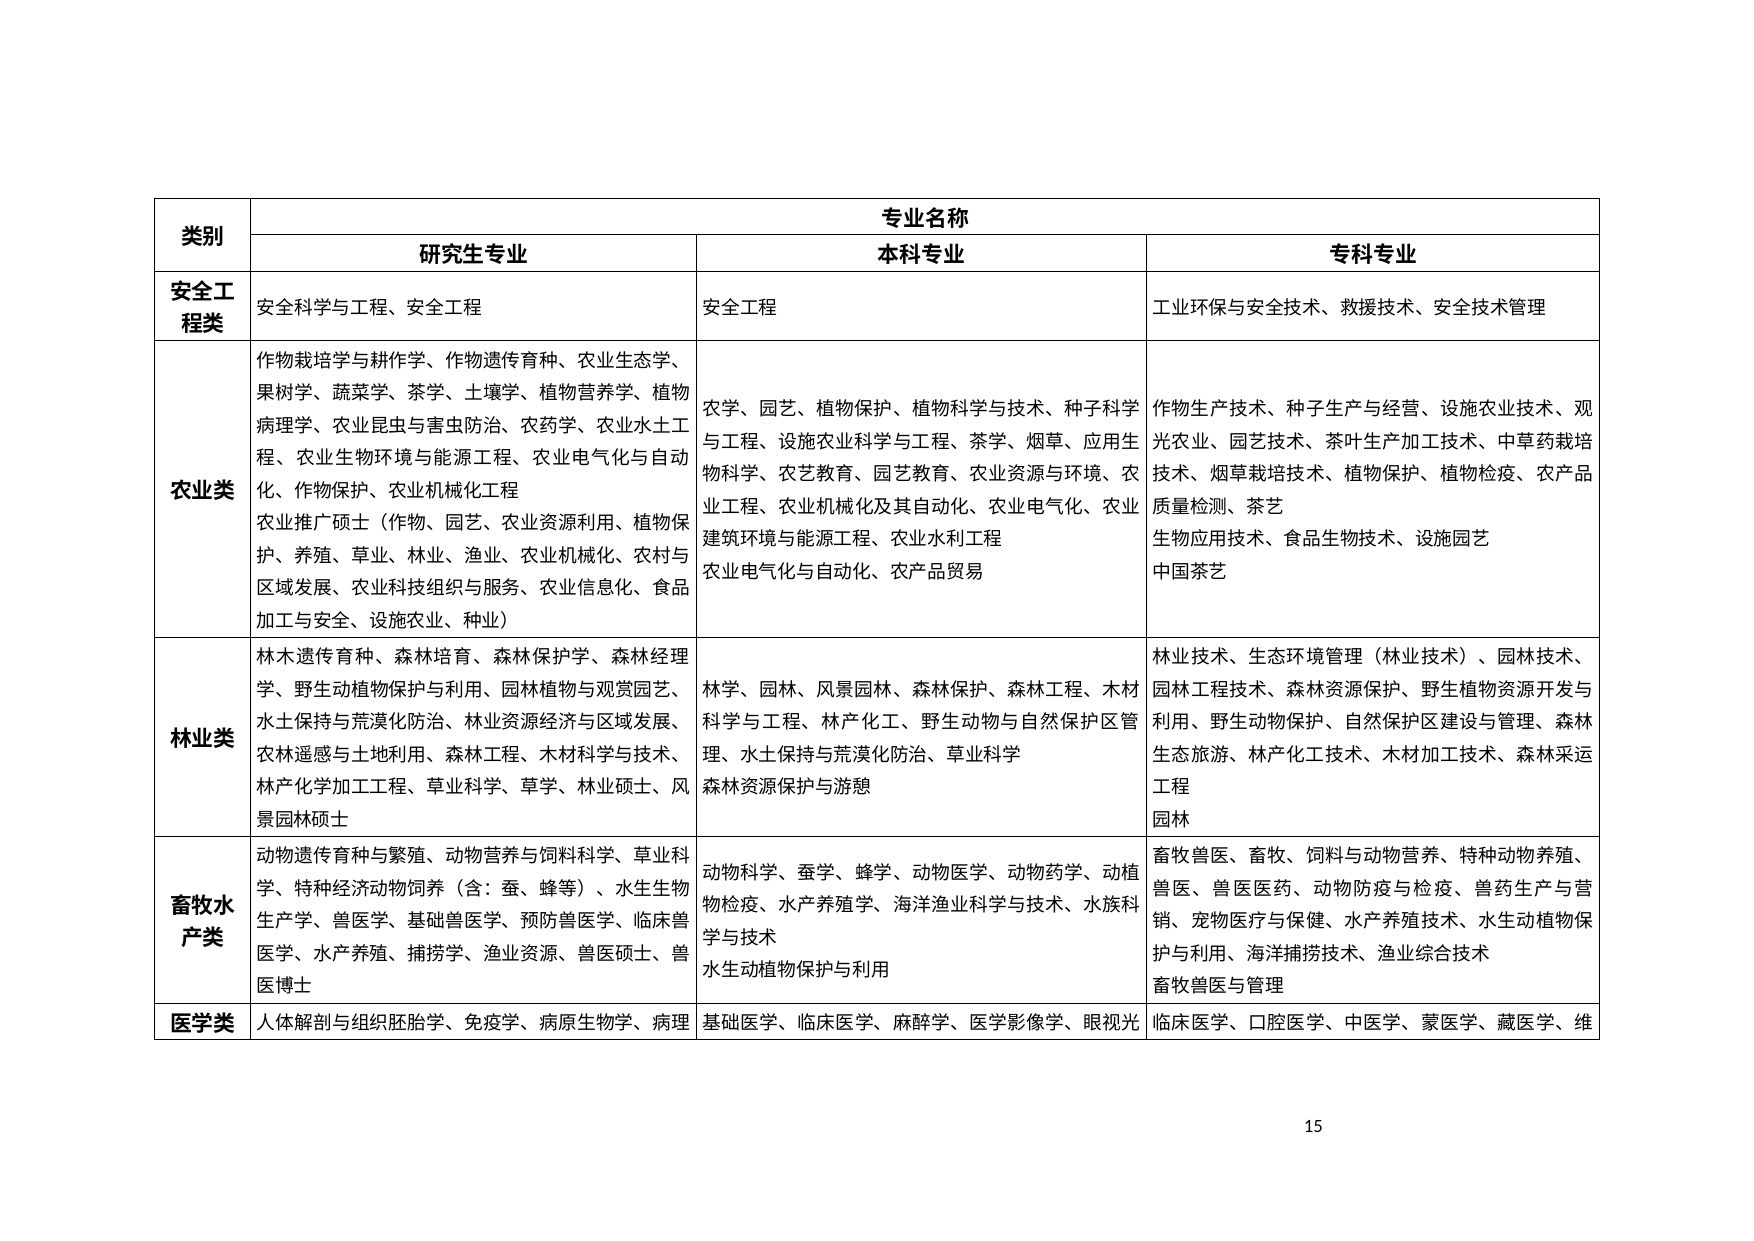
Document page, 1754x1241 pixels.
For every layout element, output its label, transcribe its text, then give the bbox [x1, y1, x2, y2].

table_cell 林学、园林、风景园林、森林保护、森林工程、木材科学与工程、林产化工、野生动物与自然保护区管理、水土保持与荒漠化防治、草业科学 森林资源保护与游憩 [697, 638, 1146, 836]
table_cell 农学、园艺、植物保护、植物科学与技术、种子科学与工程、设施农业科学与工程、茶学、烟草、应用生物科学、农艺教育、园艺教育、农业资源与环境、农业工程、农业机械化及其自动化、农业电气化、农业建筑环境与能源工程、农业水利工程 农业电气化与自动化、农产品贸易 [697, 341, 1146, 637]
table_header 类别 [155, 199, 250, 271]
table_cell 研究生专业 [251, 235, 696, 271]
table_cell 林业类 [155, 638, 250, 836]
table_cell 动物遗传育种与繁殖、动物营养与饲料科学、草业科学、特种经济动物饲养（含：蚕、蜂等）、水生生物生产学、兽医学、基础兽医学、预防兽医学、临床兽医学、水产养殖、捕捞学、渔业资源、兽医硕士、兽医博士 [251, 837, 696, 1003]
table_cell 工业环保与安全技术、救援技术、安全技术管理 [1147, 272, 1599, 340]
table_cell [251, 1004, 696, 1039]
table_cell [697, 1004, 1146, 1039]
table_cell 作物生产技术、种子生产与经营、设施农业技术、观光农业、园艺技术、茶叶生产加工技术、中草药栽培技术、烟草栽培技术、植物保护、植物检疫、农产品质量检测、茶艺 生物应用技术、食品生物技术、设施园艺 中国茶艺 [1147, 341, 1599, 637]
table_cell 安全科学与工程、安全工程 [251, 272, 696, 340]
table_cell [1147, 1004, 1599, 1039]
table_cell 安全工程 [697, 272, 1146, 340]
table_cell 安全工程类 [155, 272, 250, 340]
table_cell 畜牧水产类 [155, 837, 250, 1003]
table_header 专业名称 [251, 199, 1599, 234]
table_cell 动物科学、蚕学、蜂学、动物医学、动物药学、动植物检疫、水产养殖学、海洋渔业科学与技术、水族科学与技术 水生动植物保护与利用 [697, 837, 1146, 1003]
table_cell 农业类 [155, 341, 250, 637]
table_cell 本科专业 [697, 235, 1146, 271]
table_cell 林业技术、生态环境管理（林业技术）、园林技术、园林工程技术、森林资源保护、野生植物资源开发与利用、野生动物保护、自然保护区建设与管理、森林生态旅游、林产化工技术、木材加工技术、森林采运工程 园林 [1147, 638, 1599, 836]
table_cell 作物栽培学与耕作学、作物遗传育种、农业生态学、果树学、蔬菜学、茶学、土壤学、植物营养学、植物病理学、农业昆虫与害虫防治、农药学、农业水土工程、农业生物环境与能源工程、农业电气化与自动化、作物保护、农业机械化工程 农业推广硕士（作物、园艺、农业资源利用、植物保护、养殖、草业、林业、渔业、农业机械化、农村与区域发展、农业科技组织与服务、农业信息化、食品加工与安全、设施农业、种业） [251, 341, 696, 637]
table_cell 林木遗传育种、森林培育、森林保护学、森林经理学、野生动植物保护与利用、园林植物与观赏园艺、水土保持与荒漠化防治、林业资源经济与区域发展、农林遥感与土地利用、森林工程、木材科学与技术、林产化学加工工程、草业科学、草学、林业硕士、风景园林硕士 [251, 638, 696, 836]
table_cell 专科专业 [1147, 235, 1599, 271]
table_cell 医学类 [155, 1004, 250, 1039]
table_cell 畜牧兽医、畜牧、饲料与动物营养、特种动物养殖、兽医、兽医医药、动物防疫与检疫、兽药生产与营销、宠物医疗与保健、水产养殖技术、水生动植物保护与利用、海洋捕捞技术、渔业综合技术 畜牧兽医与管理 [1147, 837, 1599, 1003]
